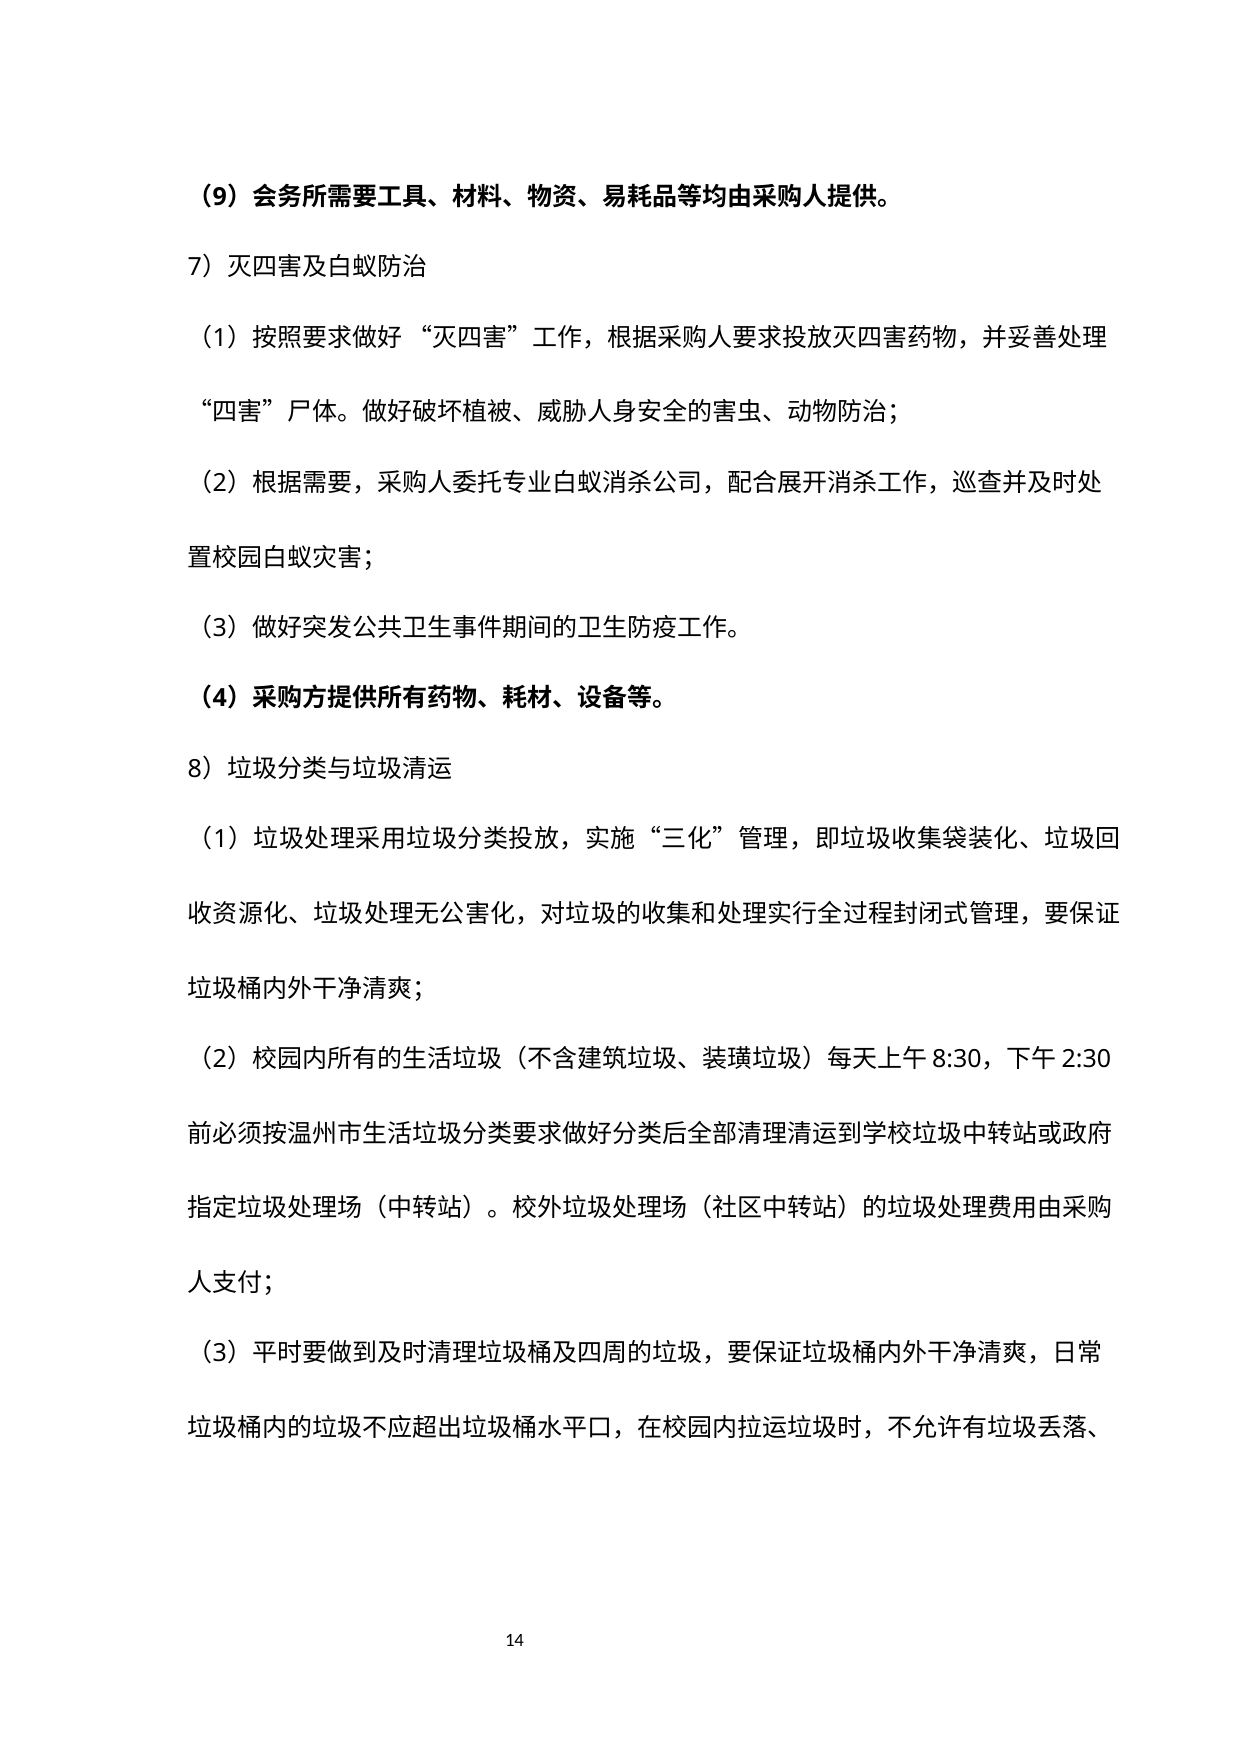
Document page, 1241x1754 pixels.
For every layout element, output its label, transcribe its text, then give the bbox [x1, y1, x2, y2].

text 8）垃圾分类与垃圾清运 [187, 734, 1113, 799]
text 7）灭四害及白蚁防治 [187, 232, 1113, 297]
text （2）校园内所有的生活垃圾（不含建筑垃圾、装璜垃圾）每天上午8:30，下午2:30前必须按温州市生活垃圾分类要求做好分类后全部清理清运到学校垃圾中转站或政府指定垃圾处理场（中转站）。校外垃圾处理场（社区中转站）的垃圾处理费用由采购人支付； [187, 1024, 1122, 1313]
text （4）采购方提供所有药物、耗材、设备等。 [187, 663, 1122, 728]
text （1）垃圾处理采用垃圾分类投放，实施“三化”管理，即垃圾收集袋装化、垃圾回收资源化、垃圾处理无公害化，对垃圾的收集和处理实行全过程封闭式管理，要保证垃圾桶内外干净清爽； [187, 804, 1122, 1019]
text （2）根据需要，采购人委托专业白蚁消杀公司，配合展开消杀工作，巡查并及时处置校园白蚁灾害； [187, 448, 1122, 588]
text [187, 1318, 1122, 1458]
text （3）做好突发公共卫生事件期间的卫生防疫工作。 [187, 593, 1122, 658]
text （1）按照要求做好 “灭四害”工作，根据采购人要求投放灭四害药物，并妥善处理“四害”尸体。做好破坏植被、威胁人身安全的害虫、动物防治； [187, 303, 1122, 442]
text （9）会务所需要工具、材料、物资、易耗品等均由采购人提供。 [187, 162, 1122, 227]
